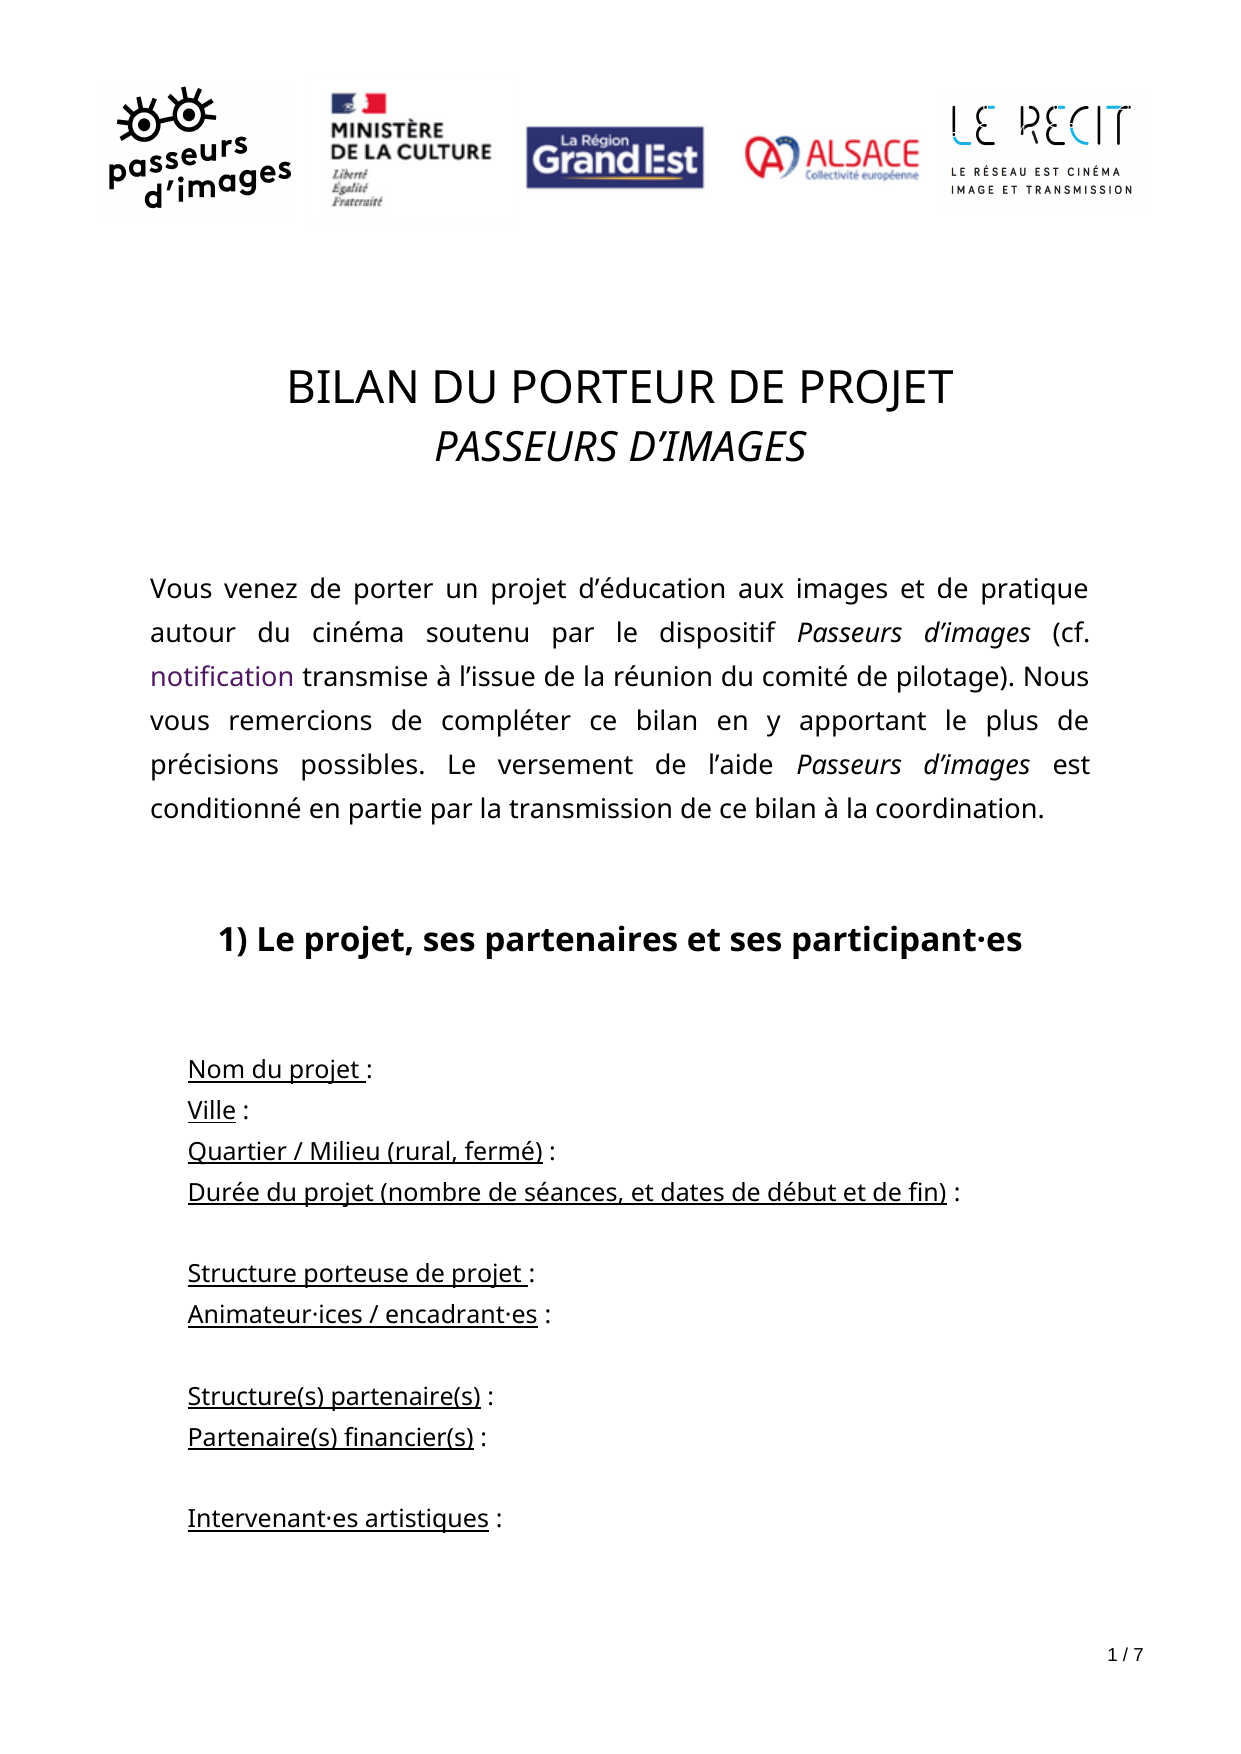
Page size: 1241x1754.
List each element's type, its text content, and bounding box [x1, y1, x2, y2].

text Animateur·ices / encadrant·es : [187, 1297, 1090, 1331]
text PASSEURS D’IMAGES [150, 417, 1090, 474]
text Vous venez de porter un projet d’éducation aux images et de pratique autour du cinéma soutenu par le dispositif Passeurs d’images (cf. notification transmise à l’issue de la réunion du comité de pilotage). Nous vous remercions de compléter ce bilan en y apportant le plus de précisions possibles. Le versement de l’aide Passeurs d’images est conditionné en partie par la transmission de ce bilan à la coordination. [150, 569, 1090, 827]
text Durée du projet (nombre de séances, et dates de début et de fin) : [187, 1174, 1090, 1208]
text 1) Le projet, ses partenaires et ses participant·es [150, 916, 1090, 961]
text Intervenant·es artistiques : [187, 1501, 1090, 1535]
text BILAN DU PORTEUR DE PROJET [150, 355, 1090, 417]
text Structure(s) partenaire(s) : [187, 1379, 1090, 1413]
picture [307, 73, 1146, 239]
text Partenaire(s) financier(s) : [187, 1419, 1090, 1453]
text Nom du projet : [187, 1052, 1090, 1086]
text Quartier / Milieu (rural, fermé) : [187, 1134, 1090, 1168]
picture [101, 83, 296, 223]
text Ville : [187, 1093, 1090, 1127]
text Structure porteuse de projet : [187, 1256, 1090, 1290]
